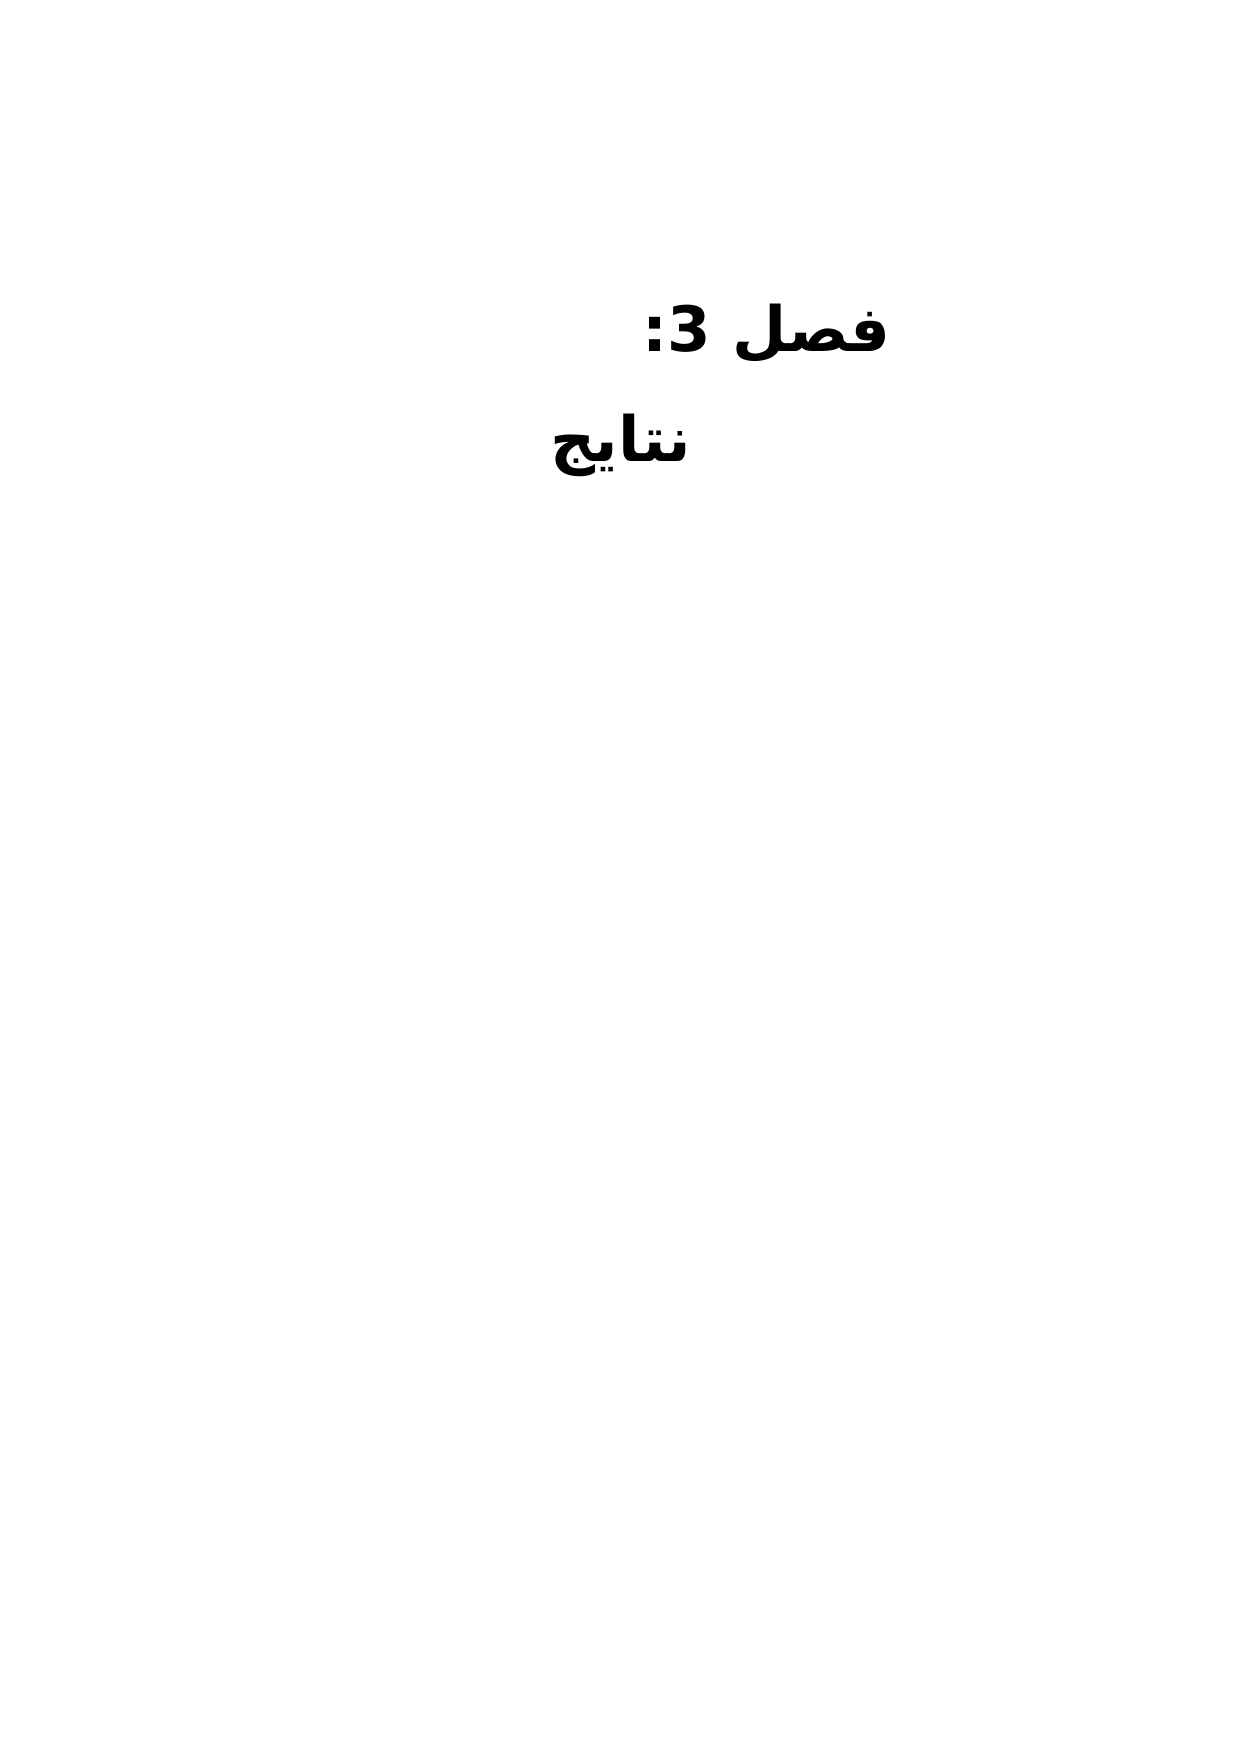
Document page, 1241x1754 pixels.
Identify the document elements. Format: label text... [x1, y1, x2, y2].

text نتايج [150, 294, 1090, 476]
